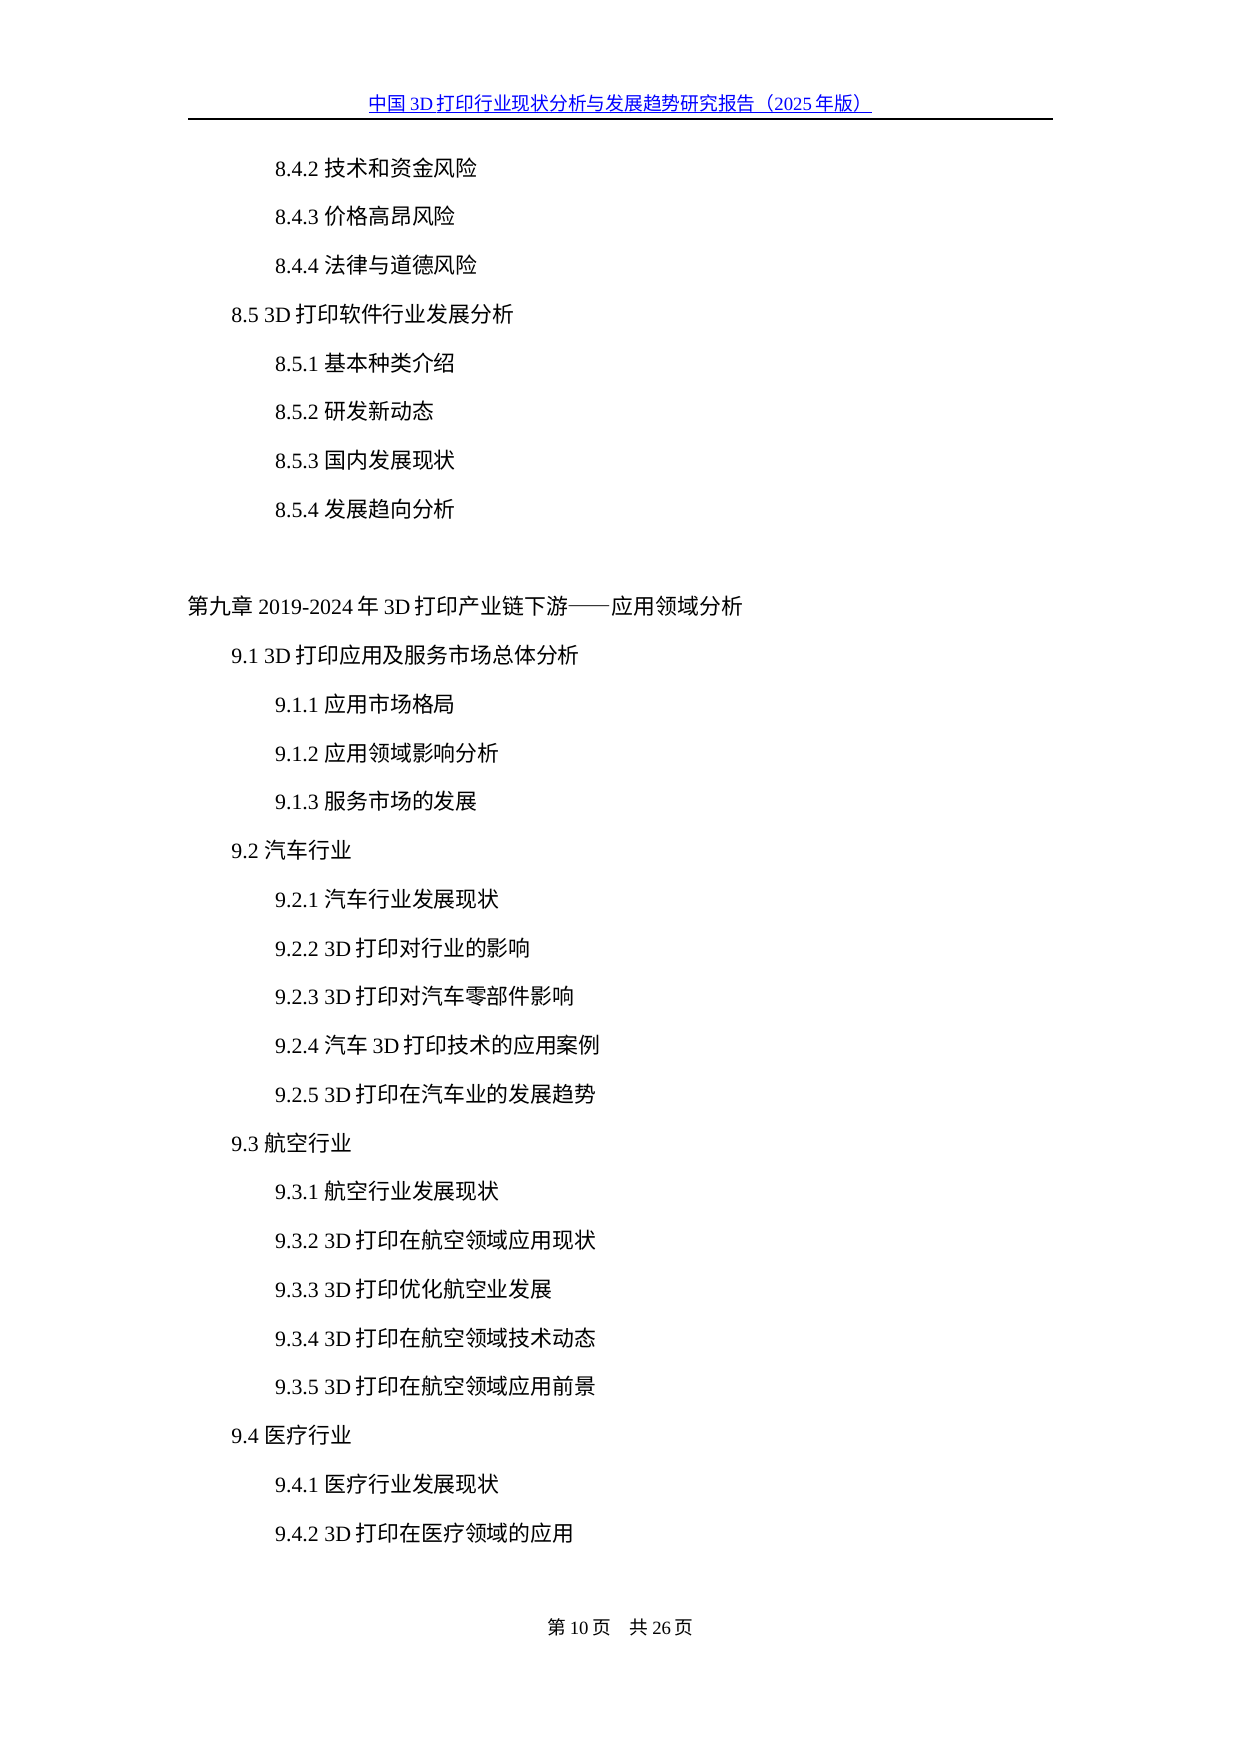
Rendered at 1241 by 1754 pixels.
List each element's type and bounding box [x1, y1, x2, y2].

text [187, 150, 1053, 1548]
